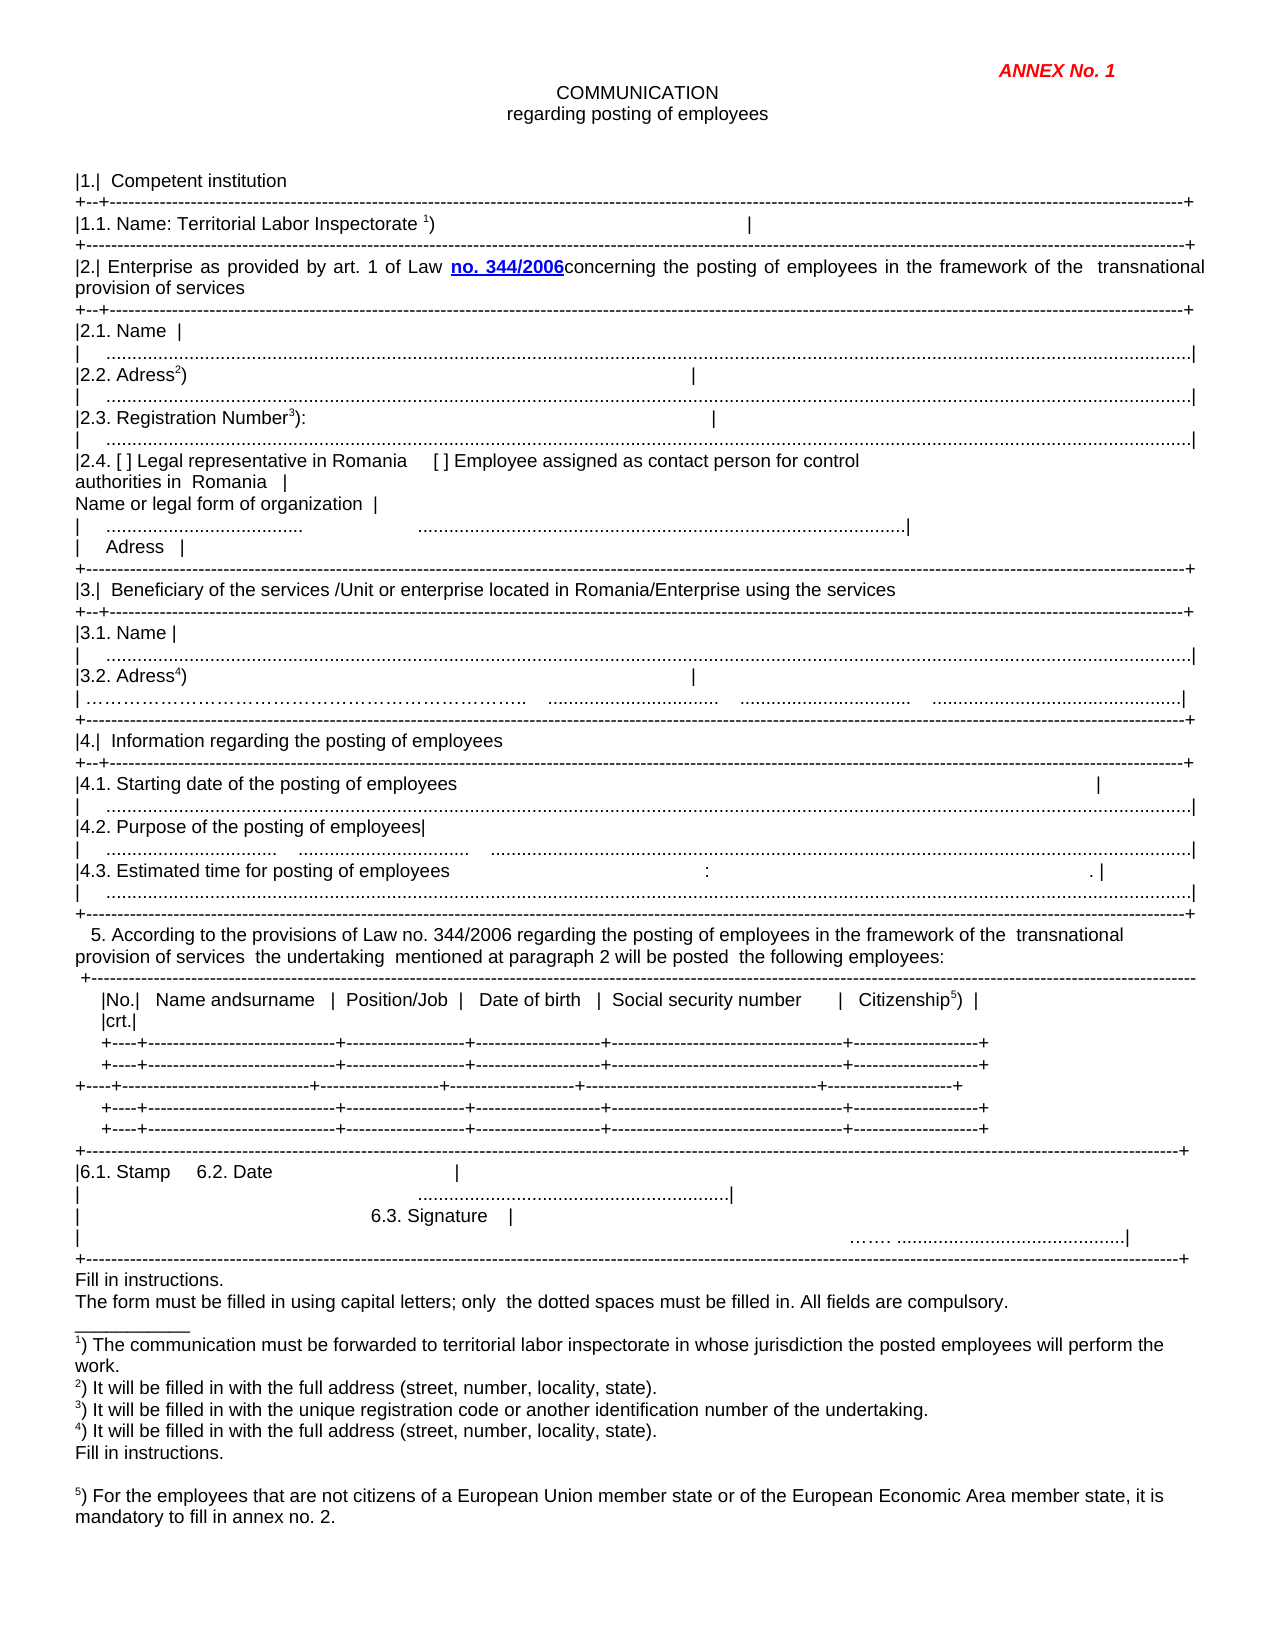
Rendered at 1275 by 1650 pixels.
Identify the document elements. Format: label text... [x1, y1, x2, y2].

table_header |1.| Competent institution +--+----------------------------------------------------------------------------------------------------------------------------------------------------------------------------+ |1.1. Name: Territorial Labor Inspectorate 1) | +--------------------------------------------------------------------------------------------------------------------------------------------------------------------------------+ |2.| Enterprise as provided by art. 1 of Law no. 344/2006concerning the posting of employees in the framework of the transnational provision of services +--+----------------------------------------------------------------------------------------------------------------------------------------------------------------------------+ |2.1. Name | | .................................................................................................................................................................................................................| |2.2. Adress2) | | .................................................................................................................................................................................................................| |2.3. Registration Number3): | | .................................................................................................................................................................................................................| |2.4. [ ] Legal representative in Romania [ ] Employee assigned as contact person for control authorities in Romania | Name or legal form of organization | | ...................................... ..............................................................................................| | Adress | +--------------------------------------------------------------------------------------------------------------------------------------------------------------------------------+ |3.| Beneficiary of the services /Unit or enterprise located in Romania/Enterprise using the services +--+----------------------------------------------------------------------------------------------------------------------------------------------------------------------------+ |3.1. Name | | .................................................................................................................................................................................................................| |3.2. Adress4) | | …………………………………………………………….. ................................. ................................. ................................................| +--------------------------------------------------------------------------------------------------------------------------------------------------------------------------------+ |4.| Information regarding the posting of employees +--+----------------------------------------------------------------------------------------------------------------------------------------------------------------------------+ |4.1. Starting date of the posting of employees | | .................................................................................................................................................................................................................| |4.2. Purpose of the posting of employees| | ................................. ................................. .......................................................................................................................................| |4.3. Estimated time for posting of employees : . | | .................................................................................................................................................................................................................| +--------------------------------------------------------------------------------------------------------------------------------------------------------------------------------+ 5. According to the provisions of Law no. 344/2006 regarding the posting of employees in the framework of the transnational provision of services the undertaking mentioned at paragraph 2 will be posted the following employees: +--------------------------------------------------------------------------------------------------------------------------------------------------------------------------------- |No.| Name andsurname | Position/Job | Date of birth | Social security number | Citizenship5) | |crt.| +----+------------------------------+-------------------+--------------------+-------------------------------------+--------------------+ +----+------------------------------+-------------------+--------------------+-------------------------------------+--------------------+ +----+------------------------------+-------------------+--------------------+-------------------------------------+--------------------+ +----+------------------------------+-------------------+--------------------+-------------------------------------+--------------------+ +----+------------------------------+-------------------+--------------------+-------------------------------------+--------------------+ +-------------------------------------------------------------------------------------------------------------------------------------------------------------------------------+ |6.1. Stamp 6.2. Date | | ............................................................| | 6.3. Signature | | ……. ............................................| +-------------------------------------------------------------------------------------------------------------------------------------------------------------------------------+ Fill in instructions. The form must be filled in using capital letters; only the dotted spaces must be filled in. All fields are compulsory. ___________ 1) The communication must be forwarded to territorial labor inspectorate in whose jurisdiction the posted employees will perform the work. 2) It will be filled in with the full address (street, number, locality, state). 3) It will be filled in with the unique registration code or another identification number of the undertaking. 4) It will be filled in with the full address (street, number, locality, state). Fill in instructions. 5) For the employees that are not citizens of a European Union member state or of the European Economic Area member state, it is mandatory to fill in annex no. 2. [74, 146, 1208, 1572]
text COMMUNICATION regarding posting of employees [75, 82, 1200, 125]
text ANNEX No. 1 [75, 60, 1200, 82]
